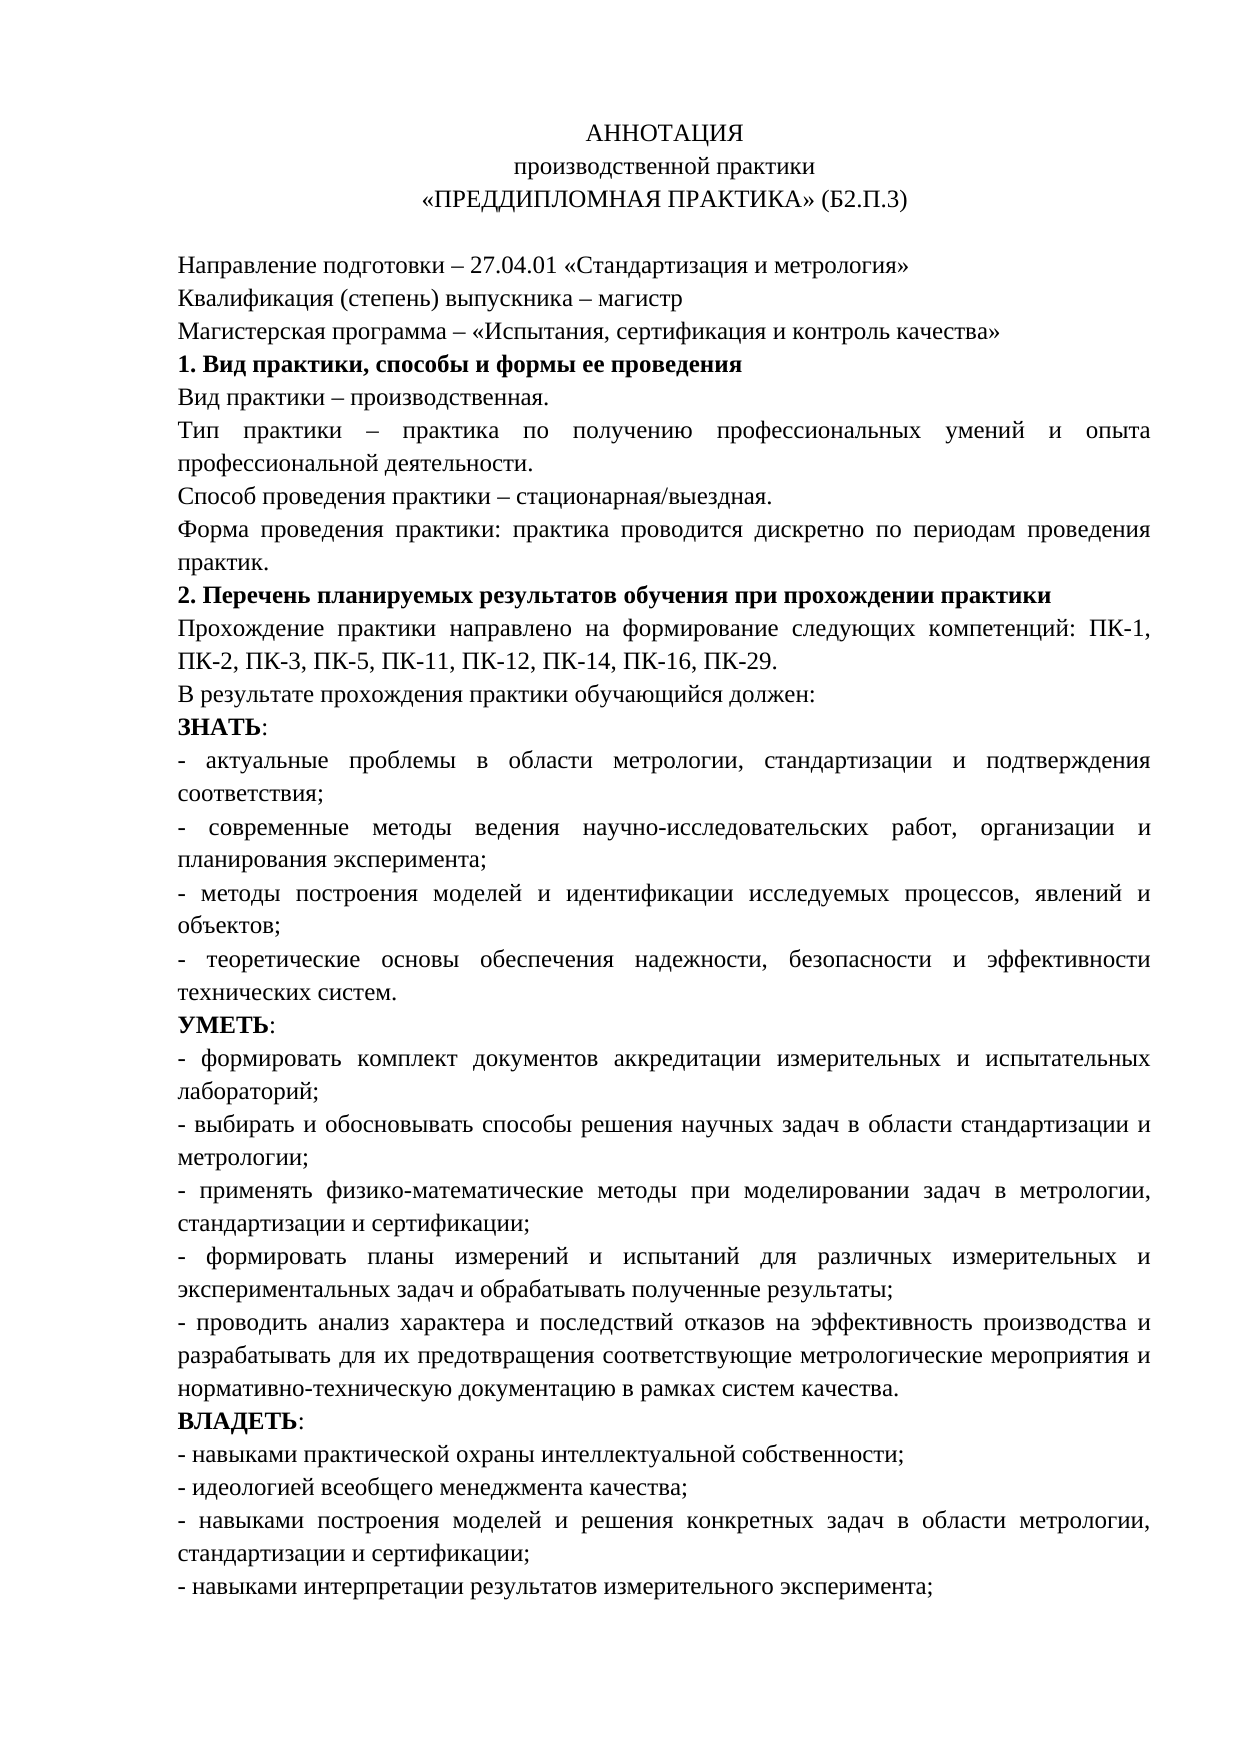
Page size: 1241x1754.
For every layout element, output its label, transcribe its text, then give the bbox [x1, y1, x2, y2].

text - методы построения моделей и идентификации исследуемых процессов, явлений и объектов; [177, 878, 1152, 939]
text 2. Перечень планируемых результатов обучения при прохождении практики [177, 580, 1152, 609]
text - формировать комплект документов аккредитации измерительных и испытательных лабораторий; [177, 1043, 1152, 1104]
text - навыками интерпретации результатов измерительного эксперимента; [177, 1571, 1152, 1600]
text - формировать планы измерений и испытаний для различных измерительных и экспериментальных задач и обрабатывать полученные результаты; [177, 1241, 1152, 1303]
text производственной практики [177, 151, 1152, 180]
text Прохождение практики направлено на формирование следующих компетенций: ПК-1, ПК-2, ПК-3, ПК-5, ПК-11, ПК-12, ПК-14, ПК-16, ПК-29. [177, 613, 1152, 675]
text 1. Вид практики, способы и формы ее проведения [177, 349, 1152, 378]
text - применять физико-математические методы при моделировании задач в метрологии, стандартизации и сертификации; [177, 1175, 1152, 1237]
text Тип практики – практика по получению профессиональных умений и опыта профессиональной деятельности. [177, 415, 1152, 477]
text «ПРЕДДИПЛОМНАЯ практика» (Б2.П.3) [177, 184, 1152, 213]
text - выбирать и обосновывать способы решения научных задач в области стандартизации и метрологии; [177, 1109, 1152, 1171]
text Направление подготовки – 27.04.01 «Стандартизация и метрология» [177, 250, 1152, 279]
text Вид практики – производственная. [177, 382, 1152, 411]
text УМЕТЬ: [177, 1010, 1152, 1038]
text Магистерская программа – «Испытания, сертификация и контроль качества» [177, 316, 1152, 345]
text Способ проведения практики – стационарная/выездная. [177, 481, 1152, 510]
text - навыками построения моделей и решения конкретных задач в области метрологии, стандартизации и сертификации; [177, 1505, 1152, 1567]
text Квалификация (степень) выпускника – магистр [177, 283, 1152, 312]
text АННОТАЦИЯ [177, 118, 1152, 147]
text - идеологией всеобщего менеджмента качества; [177, 1472, 1152, 1501]
text - теоретические основы обеспечения надежности, безопасности и эффективности технических систем. [177, 944, 1152, 1005]
text - проводить анализ характера и последствий отказов на эффективность производства и разрабатывать для их предотвращения соответствующие метрологические мероприятия и нормативно-техническую документацию в рамках систем качества. [177, 1307, 1152, 1402]
text - навыками практической охраны интеллектуальной собственности; [177, 1439, 1152, 1468]
text ВЛАДЕТЬ: [177, 1406, 1152, 1435]
text - современные методы ведения научно-исследовательских работ, организации и планирования эксперимента; [177, 812, 1152, 873]
text - актуальные проблемы в области метрологии, стандартизации и подтверждения соответствия; [177, 746, 1152, 807]
text ЗНАТЬ: [177, 712, 1152, 741]
text Форма проведения практики: практика проводится дискретно по периодам проведения практик. [177, 514, 1152, 576]
text В результате прохождения практики обучающийся должен: [177, 679, 1152, 708]
